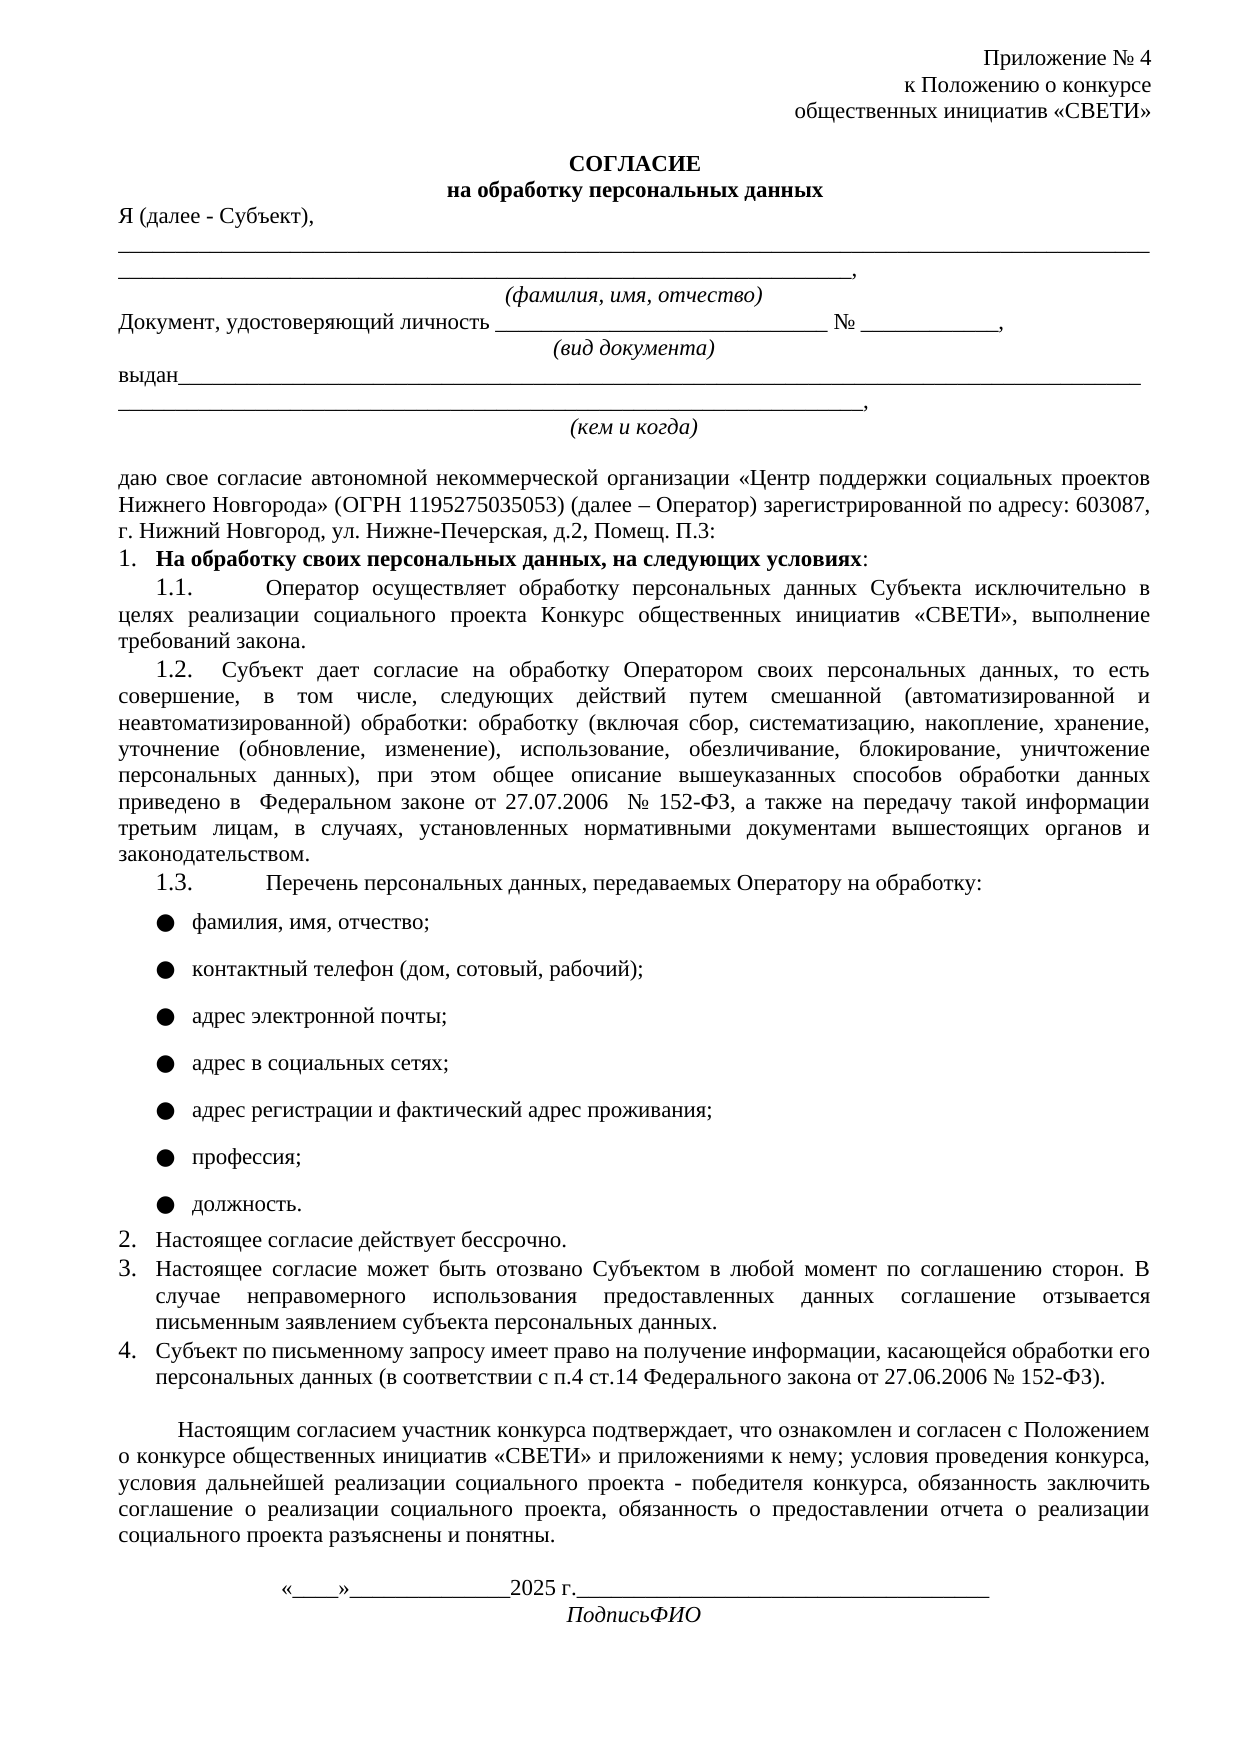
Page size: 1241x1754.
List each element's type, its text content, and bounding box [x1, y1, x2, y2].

text Настоящим согласием участник конкурса подтверждает, что ознакомлен и согласен с Положением о конкурсе общественных инициатив «СВЕТИ» и приложениями к нему; условия проведения конкурса, условия дальнейшей реализации социального проекта - победителя конкурса, обязанность заключить соглашение о реализации социального проекта, обязанность о предоставлении отчета о реализации социального проекта разъяснены и понятны. [118, 1416, 1152, 1548]
list должность. [118, 1177, 1152, 1224]
text на обработку персональных данных [118, 176, 1152, 202]
list адрес в социальных сетях; [118, 1037, 1152, 1083]
list Настоящее согласие действует бессрочно. [118, 1224, 1152, 1253]
text СОГЛАСИЕ [118, 150, 1152, 176]
text (кем и когда) [118, 413, 1152, 440]
list фамилия, имя, отчество; [118, 896, 1152, 943]
list контактный телефон (дом, сотовый, рабочий); [118, 943, 1152, 989]
list профессия; [118, 1131, 1152, 1177]
list Субъект по письменному запросу имеет право на получение информации, касающейся обработки его персональных данных (в соответствии с п.4 ст.14 Федерального закона от 27.06.2006 № 152-ФЗ). [118, 1335, 1152, 1390]
text выдан_____________________________________________________________________________________________________________________________________________________, [118, 361, 1152, 413]
text ПодписьФИО [118, 1601, 1152, 1627]
list На обработку своих персональных данных, на следующих условиях: [118, 543, 1152, 572]
list Оператор осуществляет обработку персональных данных Субъекта исключительно в целях реализации социального проекта Конкурс общественных инициатив «СВЕТИ», выполнение требований закона. [118, 572, 1152, 654]
text Приложение № 4 [118, 44, 1152, 71]
text Документ, удостоверяющий личность _____________________________ № ____________, [118, 308, 1152, 334]
text Я (далее - Субъект), __________________________________________________________________________________________________________________________________________________________, [118, 202, 1152, 282]
list Перечень персональных данных, передаваемых Оператору на обработку: [118, 867, 1152, 896]
text к Положению о конкурсе [118, 71, 1152, 97]
list Субъект дает согласие на обработку Оператором своих персональных данных, то есть совершение, в том числе, следующих действий путем смешанной (автоматизированной и неавтоматизированной) обработки: обработку (включая сбор, систематизацию, накопление, хранение, уточнение (обновление, изменение), использование, обезличивание, блокирование, уничтожение персональных данных), при этом общее описание вышеуказанных способов обработки данных приведено в Федеральном законе от 27.07.2006 № 152-ФЗ, а также на передачу такой информации третьим лицам, в случаях, установленных нормативными документами вышестоящих органов и законодательством. [118, 654, 1152, 867]
list Настоящее согласие может быть отозвано Субъектом в любой момент по соглашению сторон. В случае неправомерного использования предоставленных данных соглашение отзывается письменным заявлением субъекта персональных данных. [118, 1253, 1152, 1335]
text общественных инициатив «СВЕТИ» [118, 97, 1152, 123]
text даю свое согласие автономной некоммерческой организации «Центр поддержки социальных проектов Нижнего Новгорода» (ОГРН 1195275035053) (далее – Оператор) зарегистрированной по адресу: 603087, г. Нижний Новгород, ул. Нижне-Печерская, д.2, Помещ. П.3: [118, 464, 1152, 543]
list адрес регистрации и фактический адрес проживания; [118, 1083, 1152, 1131]
text (фамилия, имя, отчество) [118, 282, 1152, 308]
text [118, 1574, 1152, 1601]
text (вид документа) [118, 334, 1152, 361]
list адрес электронной почты; [118, 989, 1152, 1037]
